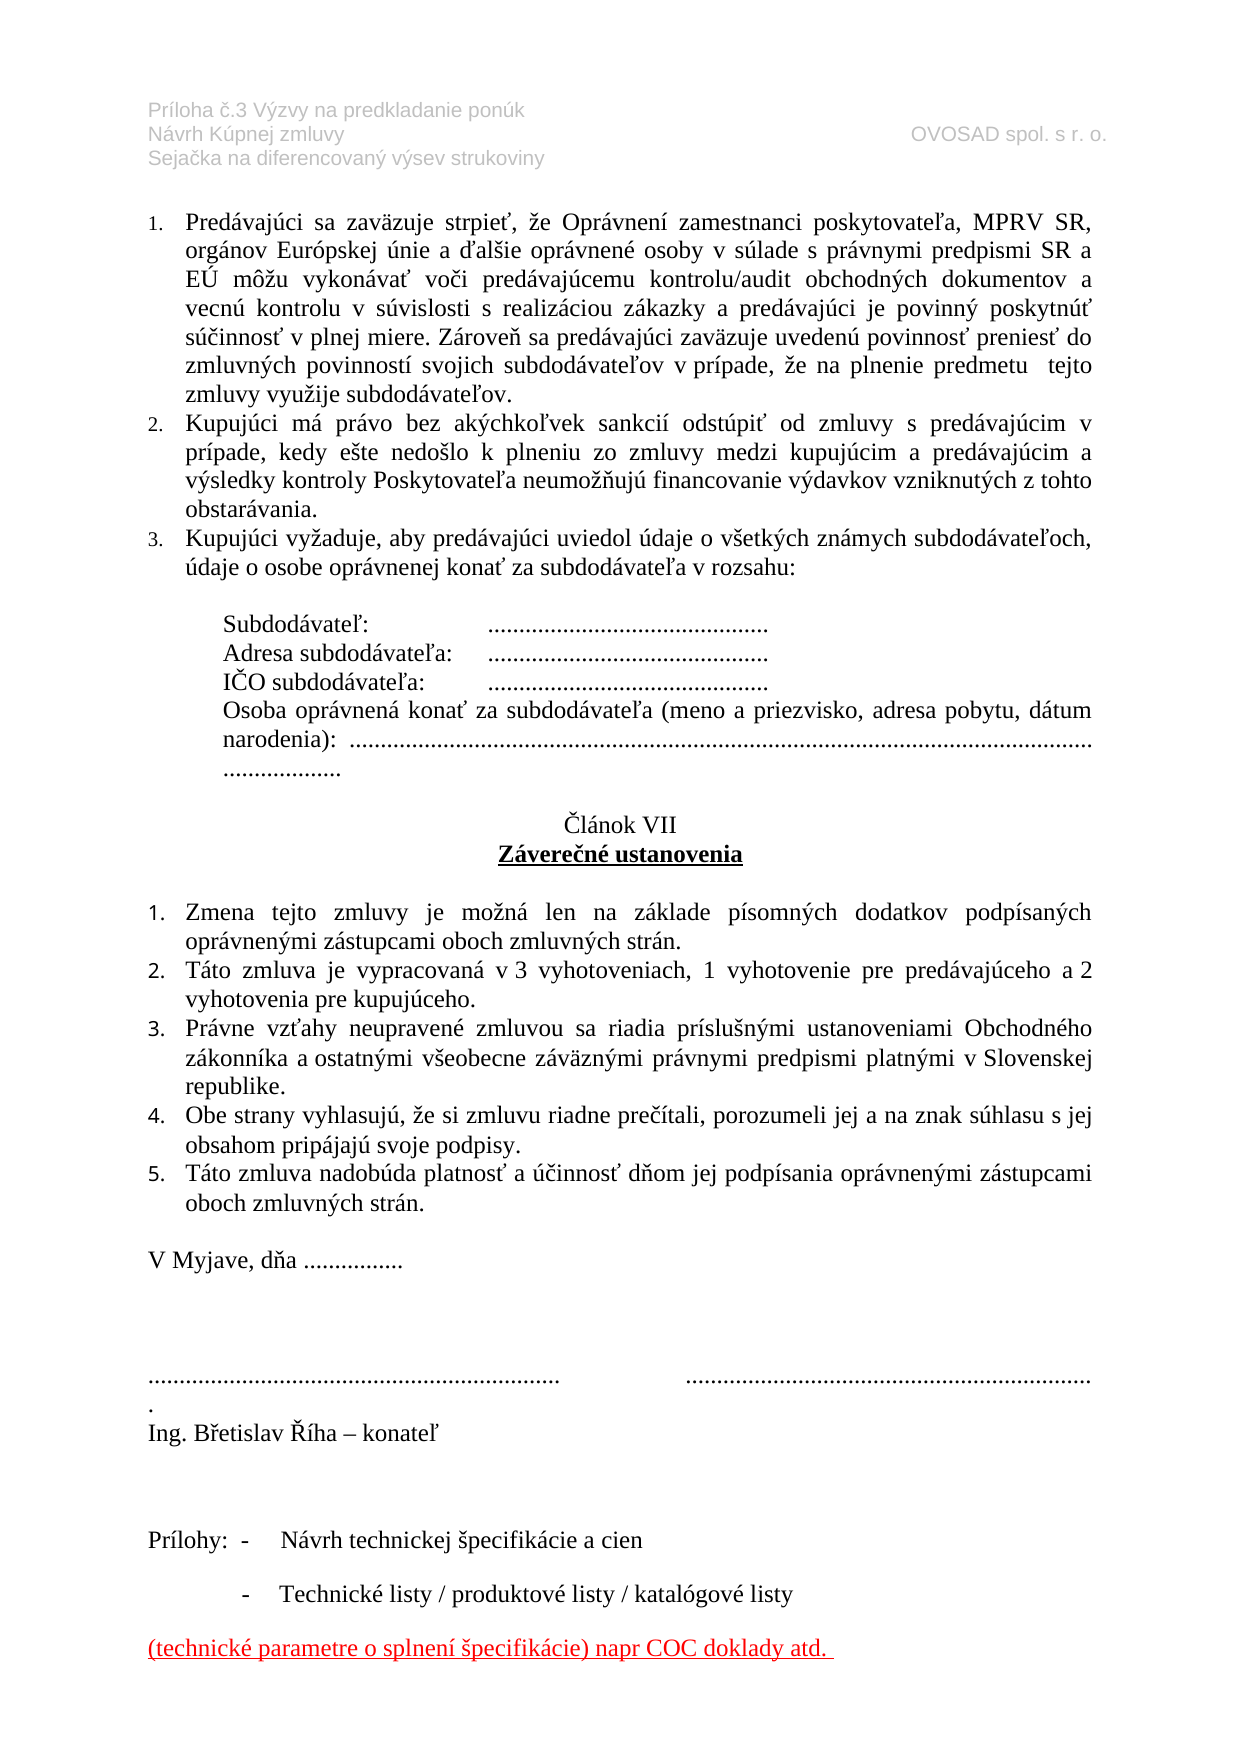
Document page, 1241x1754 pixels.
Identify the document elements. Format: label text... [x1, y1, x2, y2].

list Predávajúci sa zaväzuje strpieť, že Oprávnení zamestnanci poskytovateľa, MPRV SR, orgánov Európskej únie a ďalšie oprávnené osoby v súlade s právnymi predpismi SR a EÚ môžu vykonávať voči predávajúcemu kontrolu/audit obchodných dokumentov a vecnú kontrolu v súvislosti s realizáciou zákazky a predávajúci je povinný poskytnúť súčinnosť v plnej miere. Zároveň sa predávajúci zaväzuje uvedenú povinnosť preniesť do zmluvných povinností svojich subdodávateľov v prípade, že na plnenie predmetu tejto zmluvy využije subdodávateľov. [148, 207, 1093, 408]
list Obe strany vyhlasujú, že si zmluvu riadne prečítali, porozumeli jej a na znak súhlasu s jej obsahom pripájajú svoje podpisy. [148, 1100, 1093, 1158]
list Technické listy / produktové listy / katalógové listy [241, 1579, 1093, 1608]
text (technické parametre o splnení špecifikácie) napr COC doklady atd. [148, 1633, 1093, 1662]
list Adresa subdodávateľa: ............................................. [223, 638, 1093, 667]
text Prílohy: - Návrh technickej špecifikácie a cien [148, 1525, 1093, 1554]
list Zmena tejto zmluvy je možná len na základe písomných dodatkov podpísaných oprávnenými zástupcami oboch zmluvných strán. [148, 897, 1093, 955]
list IČO subdodávateľa: ............................................. [223, 667, 1093, 696]
list Táto zmluva nadobúda platnosť a účinnosť dňom jej podpísania oprávnenými zástupcami oboch zmluvných strán. [148, 1158, 1093, 1217]
list Osoba oprávnená konať za subdodávateľa (meno a priezvisko, adresa pobytu, dátum narodenia): .......................................................................................................................................... [223, 696, 1093, 782]
text Článok VII [148, 811, 1093, 839]
text V Myjave, dňa ................ [148, 1245, 1093, 1274]
list Kupujúci vyžaduje, aby predávajúci uviedol údaje o všetkých známych subdodávateľoch, údaje o osobe oprávnenej konať za subdodávateľa v rozsahu: [148, 523, 1093, 581]
list Subdodávateľ: ............................................. [223, 609, 1093, 638]
list Kupujúci má právo bez akýchkoľvek sankcií odstúpiť od zmluvy s predávajúcim v prípade, kedy ešte nedošlo k plneniu zo zmluvy medzi kupujúcim a predávajúcim a výsledky kontroly Poskytovateľa neumožňujú financovanie výdavkov vzniknutých z tohto obstarávania. [148, 408, 1093, 523]
text Ing. Břetislav Říha – konateľ [148, 1418, 1093, 1447]
list Táto zmluva je vypracovaná v 3 vyhotoveniach, 1 vyhotovenie pre predávajúceho a 2 vyhotovenia pre kupujúceho. [148, 955, 1093, 1013]
text Záverečné ustanovenia [148, 839, 1093, 868]
text .................................................................. .................................................................. [148, 1360, 1093, 1418]
list Právne vzťahy neupravené zmluvou sa riadia príslušnými ustanoveniami Obchodného zákonníka a ostatnými všeobecne záväznými právnymi predpismi platnými v Slovenskej republike. [148, 1013, 1093, 1100]
